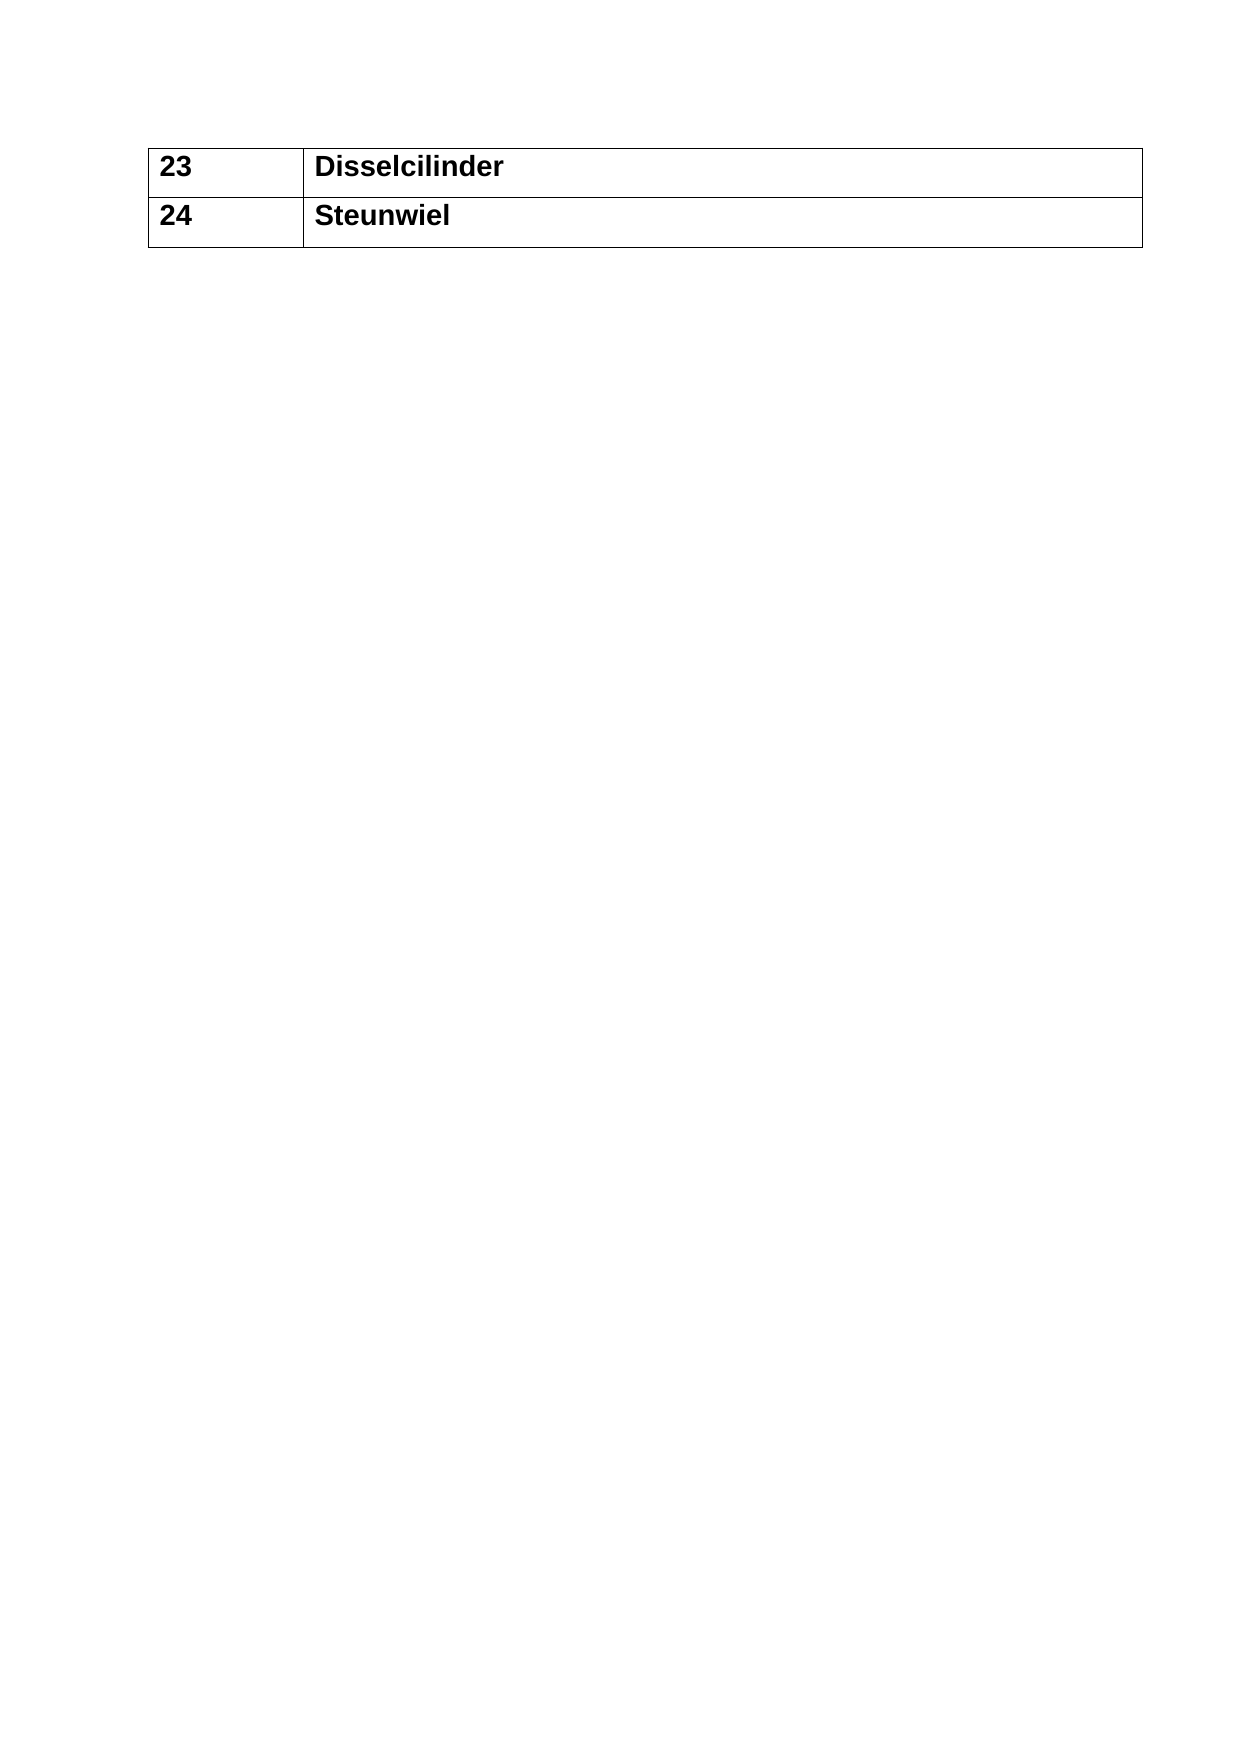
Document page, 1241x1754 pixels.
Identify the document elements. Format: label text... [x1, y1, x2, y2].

table_cell 24 [149, 198, 303, 247]
table_cell 23 [149, 149, 303, 197]
table_cell Steunwiel [304, 198, 1142, 247]
table_cell Disselcilinder [304, 149, 1142, 197]
